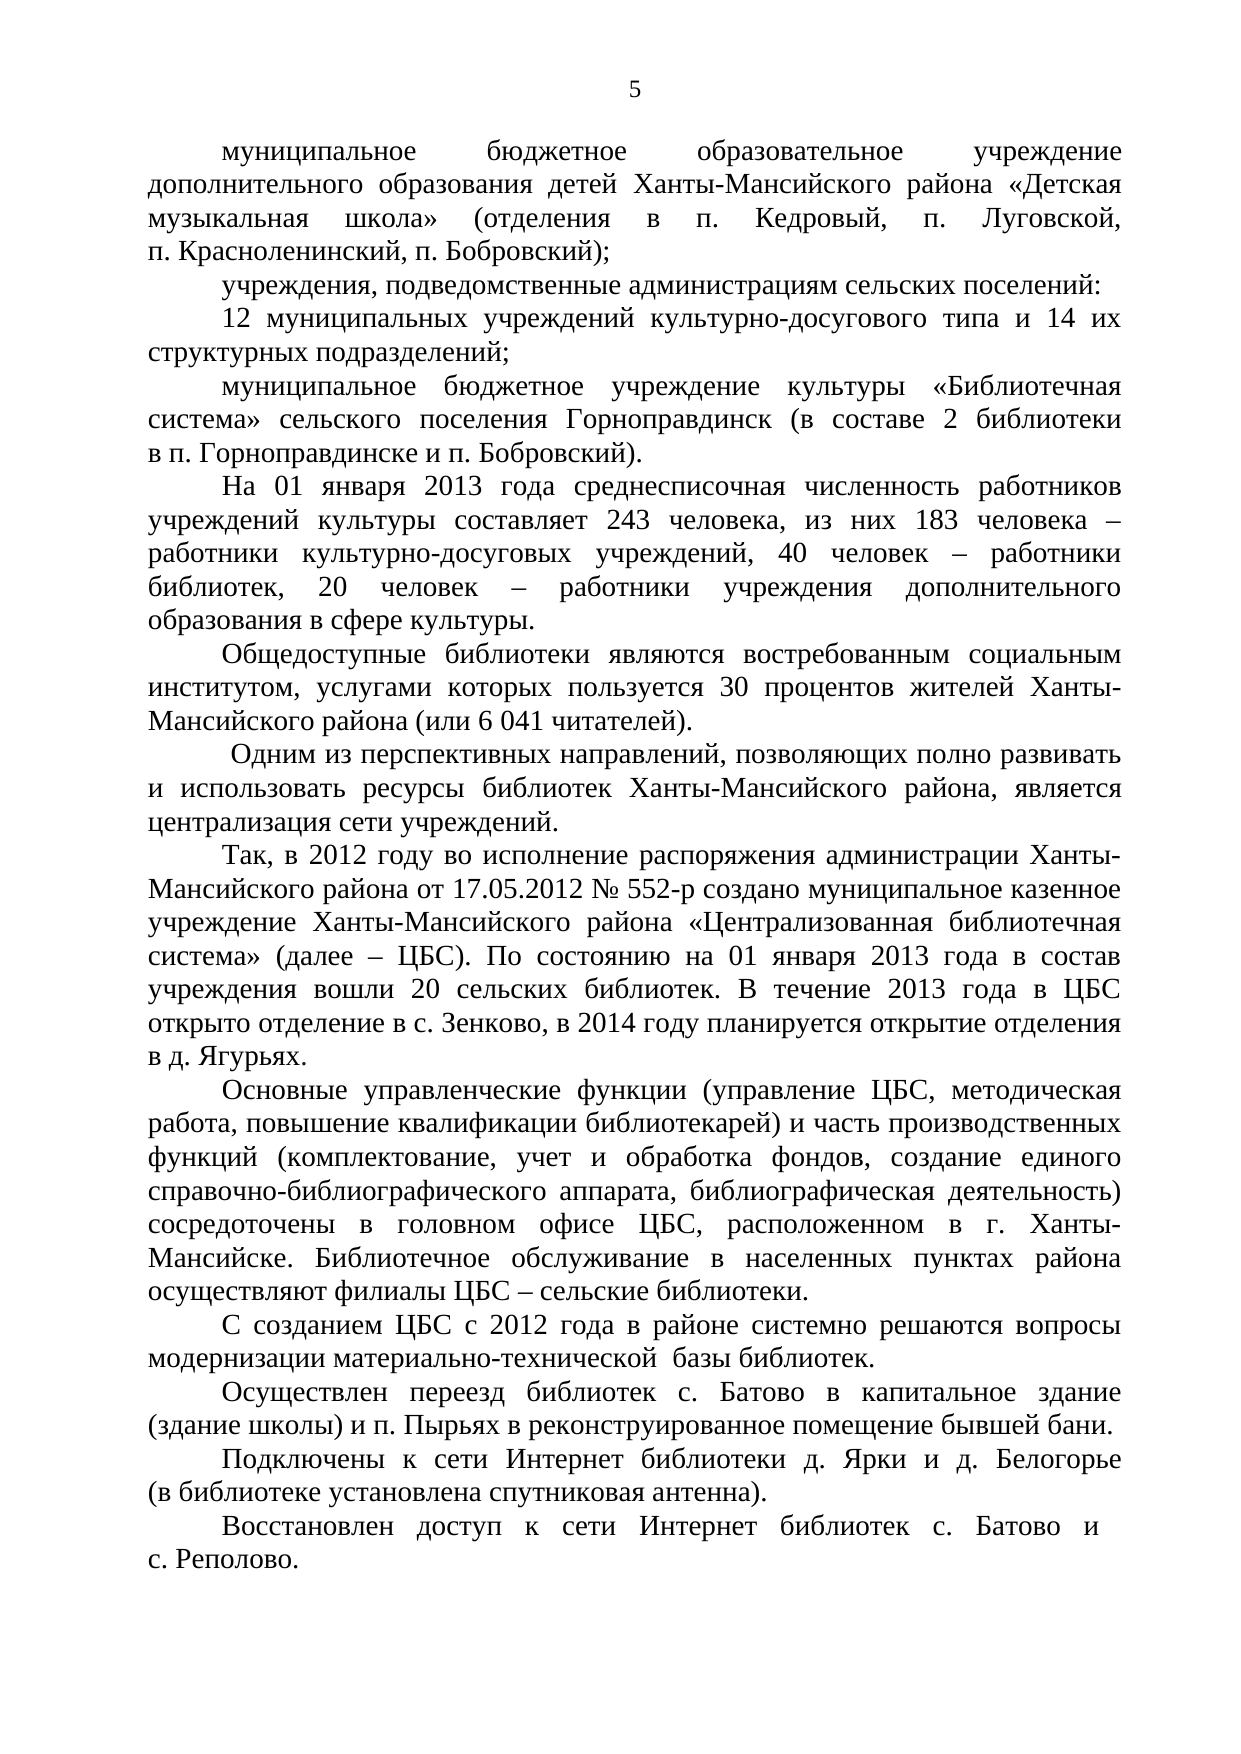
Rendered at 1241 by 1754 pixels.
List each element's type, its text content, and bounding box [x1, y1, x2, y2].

text муниципальное бюджетное учреждение культуры «Библиотечная система» сельского поселения Горноправдинск (в составе 2 библиотеки в п. Горноправдинске и п. Бобровский). [148, 368, 1122, 468]
text учреждения, подведомственные администрациям сельских поселений: [148, 267, 1122, 301]
text Так, в 2012 году во исполнение распоряжения администрации Ханты-Мансийского района от 17.05.2012 № 552-р создано муниципальное казенное учреждение Ханты-Мансийского района «Централизованная библиотечная система» (далее – ЦБС). По состоянию на 01 января 2013 года в состав учреждения вошли 20 сельских библиотек. В течение 2013 года в ЦБС открыто отделение в с. Зенково, в 2014 году планируется открытие отделения в д. Ягурьях. [148, 837, 1122, 1072]
text Подключены к сети Интернет библиотеки д. Ярки и д. Белогорье (в библиотеке установлена спутниковая антенна). [148, 1441, 1122, 1508]
text муниципальное бюджетное образовательное учреждение дополнительного образования детей Ханты-Мансийского района «Детская музыкальная школа» (отделения в п. Кедровый, п. Луговской, п. Красноленинский, п. Бобровский); [148, 133, 1122, 267]
text Одним из перспективных направлений, позволяющих полно развивать и использовать ресурсы библиотек Ханты-Мансийского района, является централизация сети учреждений. [148, 737, 1122, 837]
text На 01 января 2013 года среднесписочная численность работников учреждений культуры составляет 243 человека, из них 183 человека – работники культурно-досуговых учреждений, 40 человек – работники библиотек, 20 человек – работники учреждения дополнительного образования в сфере культуры. [148, 468, 1122, 636]
text 12 муниципальных учреждений культурно-досугового типа и 14 их структурных подразделений; [148, 301, 1122, 368]
text Общедоступные библиотеки являются востребованным социальным институтом, услугами которых пользуется 30 процентов жителей Ханты-Мансийского района (или 6 041 читателей). [148, 636, 1122, 737]
text Восстановлен доступ к сети Интернет библиотек с. Батово и с. Реполово. [148, 1508, 1122, 1575]
text Основные управленческие функции (управление ЦБС, методическая работа, повышение квалификации библиотекарей) и часть производственных функций (комплектование, учет и обработка фондов, создание единого справочно-библиографического аппарата, библиографическая деятельность) сосредоточены в головном офисе ЦБС, расположенном в г. Ханты-Мансийске. Библиотечное обслуживание в населенных пунктах района осуществляют филиалы ЦБС – сельские библиотеки. [148, 1072, 1122, 1307]
text Осуществлен переезд библиотек с. Батово в капитальное здание (здание школы) и п. Пырьях в реконструированное помещение бывшей бани. [148, 1374, 1122, 1441]
text С созданием ЦБС с 2012 года в районе системно решаются вопросы модернизации материально-технической базы библиотек. [148, 1307, 1122, 1374]
